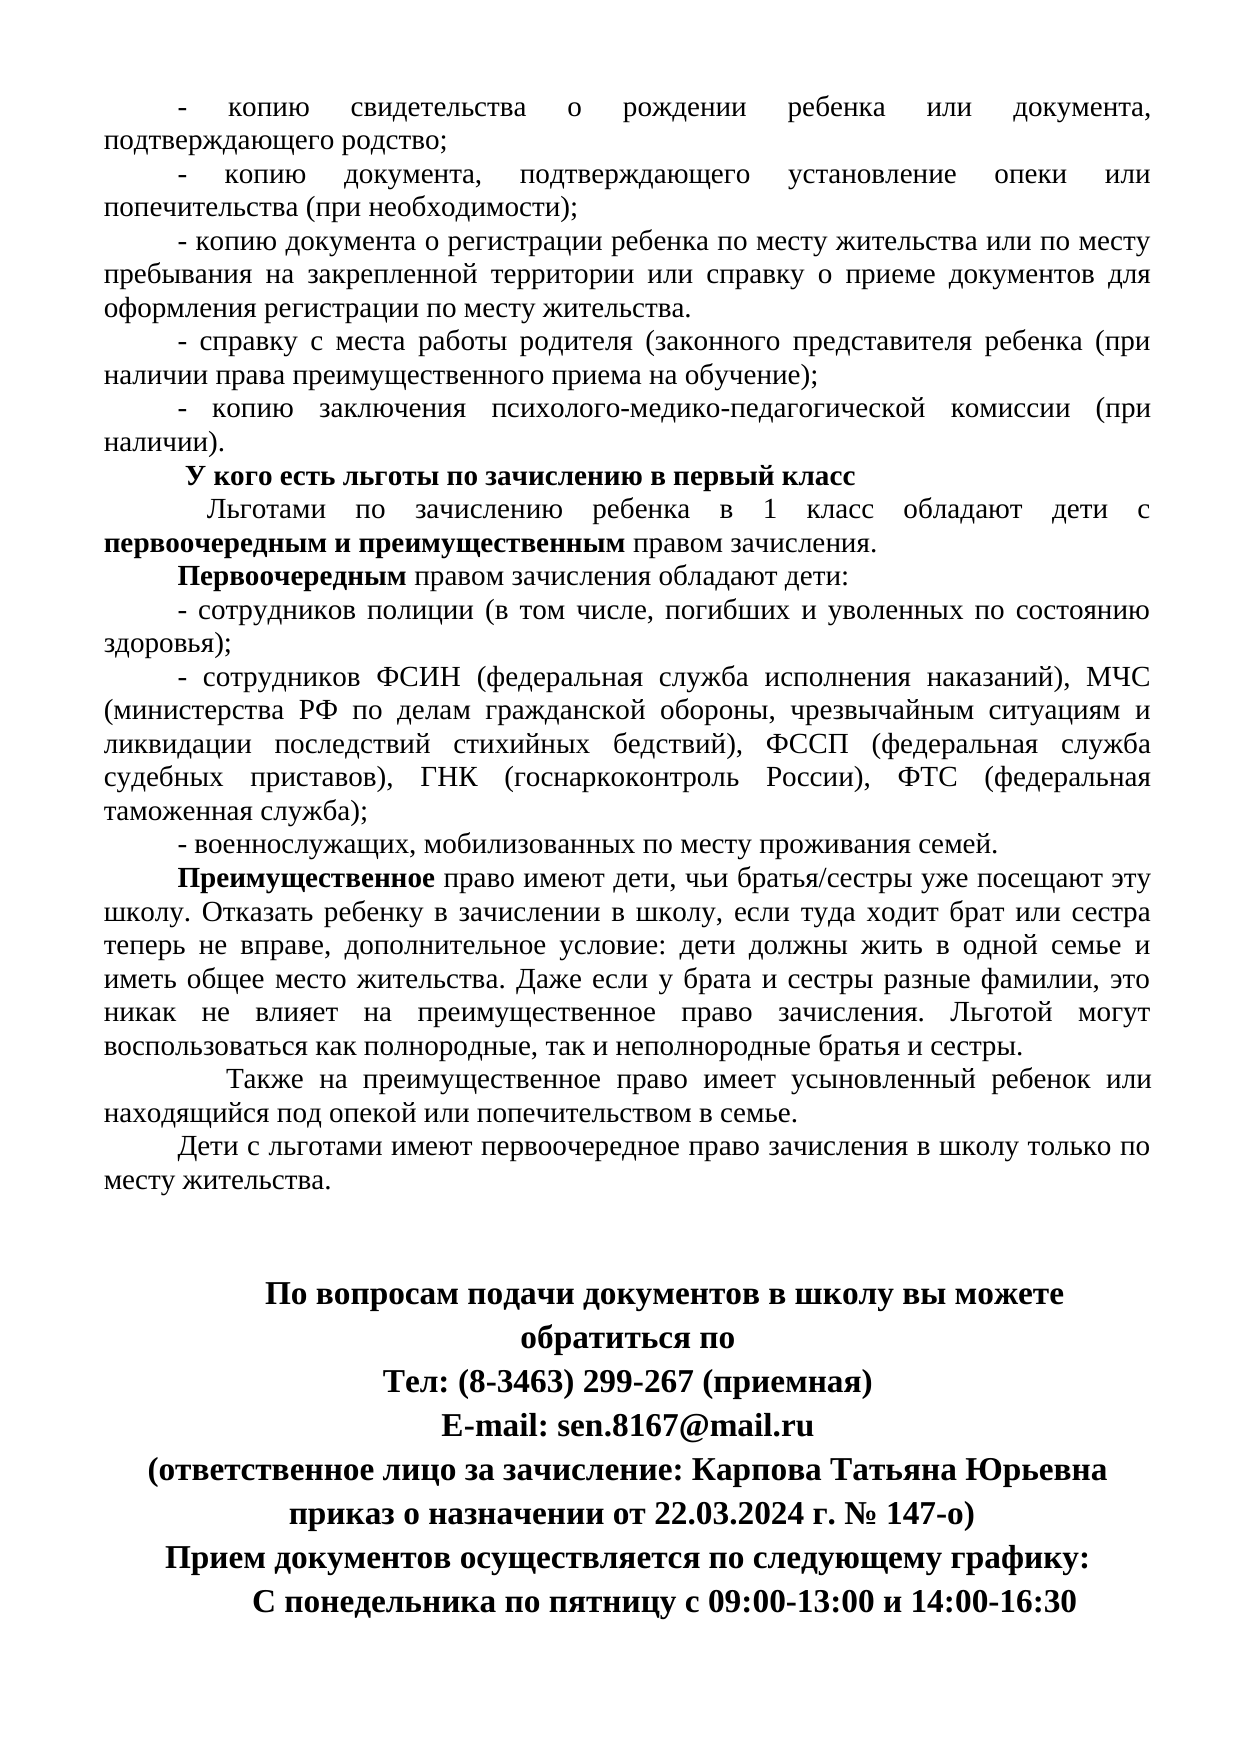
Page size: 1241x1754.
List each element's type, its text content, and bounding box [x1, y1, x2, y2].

text (ответственное лицо за зачисление: Карпова Татьяна Юрьевна [103, 1449, 1152, 1488]
text E-mail: sen.8167@mail.ru [103, 1405, 1152, 1444]
text Первоочередным правом зачисления обладают дети: [103, 558, 1152, 592]
text - сотрудников ФСИН (федеральная служба исполнения наказаний), МЧС (министерства РФ по делам гражданской обороны, чрезвычайным ситуациям и ликвидации последствий стихийных бедствий), ФССП (федеральная служба судебных приставов), ГНК (госнаркоконтроль России), ФТС (федеральная таможенная служба); [103, 659, 1152, 827]
text - копию документа о регистрации ребенка по месту жительства или по месту пребывания на закрепленной территории или справку о приеме документов для оформления регистрации по месту жительства. [103, 223, 1152, 323]
text Дети с льготами имеют первоочередное право зачисления в школу только по месту жительства. [103, 1128, 1152, 1196]
text Преимущественное право имеют дети, чьи братья/сестры уже посещают эту школу. Отказать ребенку в зачислении в школу, если туда ходит брат или сестра теперь не вправе, дополнительное условие: дети должны жить в одной семье и иметь общее место жительства. Даже если у брата и сестры разные фамилии, это никак не влияет на преимущественное право зачисления. Льготой могут воспользоваться как полнородные, так и неполнородные братья и сестры. [103, 860, 1152, 1061]
text У кого есть льготы по зачислению в первый класс [103, 458, 1152, 491]
text приказ о назначении от 22.03.2024 г. № 147-о) [103, 1493, 1152, 1532]
text - копию свидетельства о рождении ребенка или документа, подтверждающего родство; [103, 89, 1152, 156]
text - сотрудников полиции (в том числе, погибших и уволенных по состоянию здоровья); [103, 592, 1152, 659]
text По вопросам подачи документов в школу вы можете обратиться по [103, 1273, 1152, 1356]
text - военнослужащих, мобилизованных по месту проживания семей. [103, 827, 1152, 860]
text Также на преимущественное право имеет усыновленный ребенок или находящийся под опекой или попечительством в семье. [103, 1061, 1152, 1128]
text Прием документов осуществляется по следующему графику: [103, 1537, 1152, 1576]
text - справку с места работы родителя (законного представителя ребенка (при наличии права преимущественного приема на обучение); [103, 323, 1152, 391]
text С понедельника по пятницу с 09:00-13:00 и 14:00-16:30 [103, 1582, 1152, 1620]
text - копию заключения психолого-медико-педагогической комиссии (при наличии). [103, 391, 1152, 458]
text Льготами по зачислению ребенка в 1 класс обладают дети с первоочередным и преимущественным правом зачисления. [103, 491, 1152, 558]
text - копию документа, подтверждающего установление опеки или попечительства (при необходимости); [103, 156, 1152, 223]
text Тел: (8-3463) 299-267 (приемная) [103, 1361, 1152, 1399]
